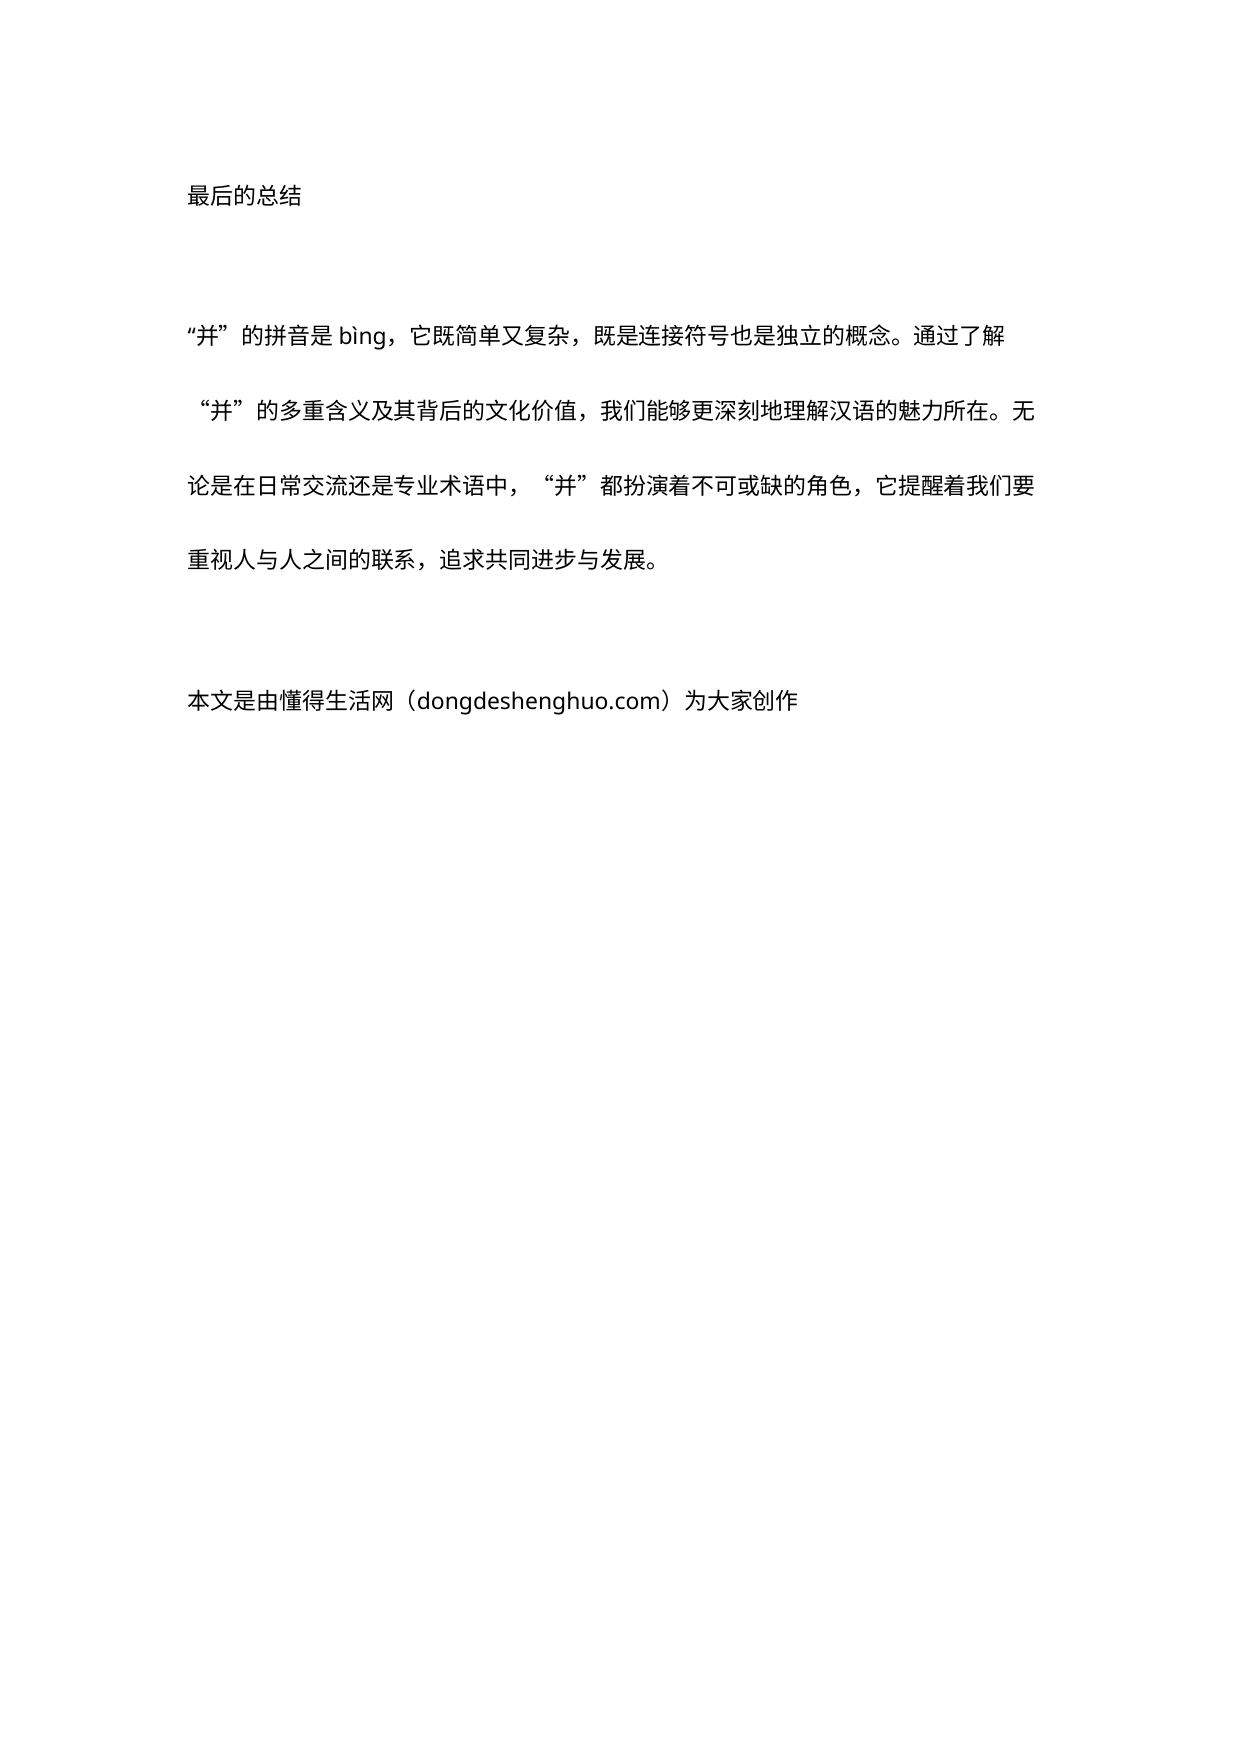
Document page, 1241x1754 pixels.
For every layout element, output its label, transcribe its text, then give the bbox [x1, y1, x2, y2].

text 本文是由懂得生活网（dongdeshenghuo.com）为大家创作 [187, 667, 1053, 732]
text “并”的拼音是 bìng，它既简单又复杂，既是连接符号也是独立的概念。通过了解“并”的多重含义及其背后的文化价值，我们能够更深刻地理解汉语的魅力所在。无论是在日常交流还是专业术语中，“并”都扮演着不可或缺的角色，它提醒着我们要重视人与人之间的联系，追求共同进步与发展。 [187, 302, 1053, 591]
text 最后的总结 [187, 162, 1053, 227]
